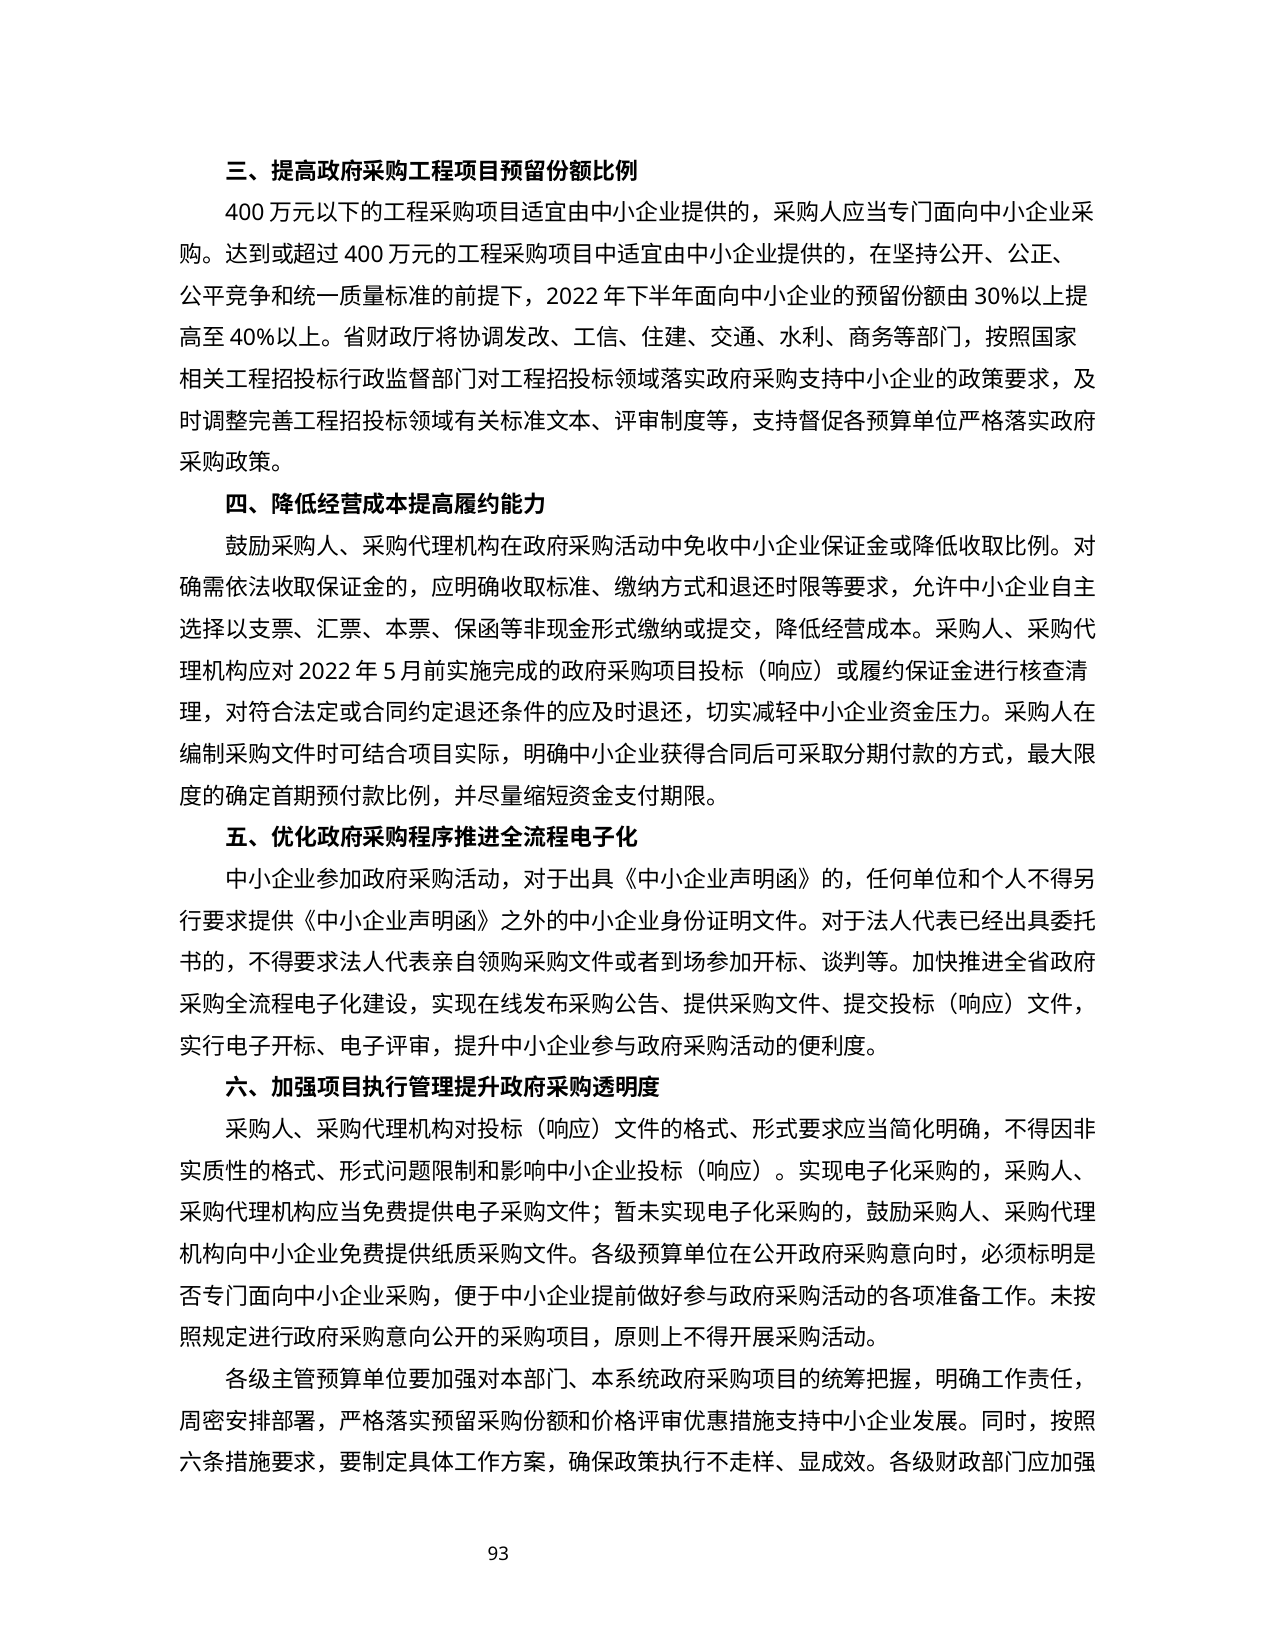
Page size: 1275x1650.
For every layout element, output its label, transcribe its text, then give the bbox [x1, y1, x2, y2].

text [179, 1354, 1096, 1479]
text 中小企业参加政府采购活动，对于出具《中小企业声明函》的，任何单位和个人不得另行要求提供《中小企业声明函》之外的中小企业身份证明文件。对于法人代表已经出具委托书的，不得要求法人代表亲自领购采购文件或者到场参加开标、谈判等。加快推进全省政府采购全流程电子化建设，实现在线发布采购公告、提供采购文件、提交投标（响应）文件，实行电子开标、电子评审，提升中小企业参与政府采购活动的便利度。 [179, 854, 1096, 1062]
text 四、降低经营成本提高履约能力 [179, 479, 1096, 521]
text 鼓励采购人、采购代理机构在政府采购活动中免收中小企业保证金或降低收取比例。对确需依法收取保证金的，应明确收取标准、缴纳方式和退还时限等要求，允许中小企业自主选择以支票、汇票、本票、保函等非现金形式缴纳或提交，降低经营成本。采购人、采购代理机构应对2022年5月前实施完成的政府采购项目投标（响应）或履约保证金进行核查清理，对符合法定或合同约定退还条件的应及时退还，切实减轻中小企业资金压力。采购人在编制采购文件时可结合项目实际，明确中小企业获得合同后可采取分期付款的方式，最大限度的确定首期预付款比例，并尽量缩短资金支付期限。 [179, 521, 1096, 812]
text 五、优化政府采购程序推进全流程电子化 [179, 812, 1096, 854]
text 三、提高政府采购工程项目预留份额比例 [179, 146, 1096, 187]
text 采购人、采购代理机构对投标（响应）文件的格式、形式要求应当简化明确，不得因非实质性的格式、形式问题限制和影响中小企业投标（响应）。实现电子化采购的，采购人、采购代理机构应当免费提供电子采购文件；暂未实现电子化采购的，鼓励采购人、采购代理机构向中小企业免费提供纸质采购文件。各级预算单位在公开政府采购意向时，必须标明是否专门面向中小企业采购，便于中小企业提前做好参与政府采购活动的各项准备工作。未按照规定进行政府采购意向公开的采购项目，原则上不得开展采购活动。 [179, 1104, 1096, 1354]
text 六、加强项目执行管理提升政府采购透明度 [179, 1062, 1096, 1104]
text 400万元以下的工程采购项目适宜由中小企业提供的，采购人应当专门面向中小企业采购。达到或超过400万元的工程采购项目中适宜由中小企业提供的，在坚持公开、公正、公平竞争和统一质量标准的前提下，2022年下半年面向中小企业的预留份额由30%以上提高至40%以上。省财政厅将协调发改、工信、住建、交通、水利、商务等部门，按照国家相关工程招投标行政监督部门对工程招投标领域落实政府采购支持中小企业的政策要求，及时调整完善工程招投标领域有关标准文本、评审制度等，支持督促各预算单位严格落实政府采购政策。 [179, 187, 1096, 479]
